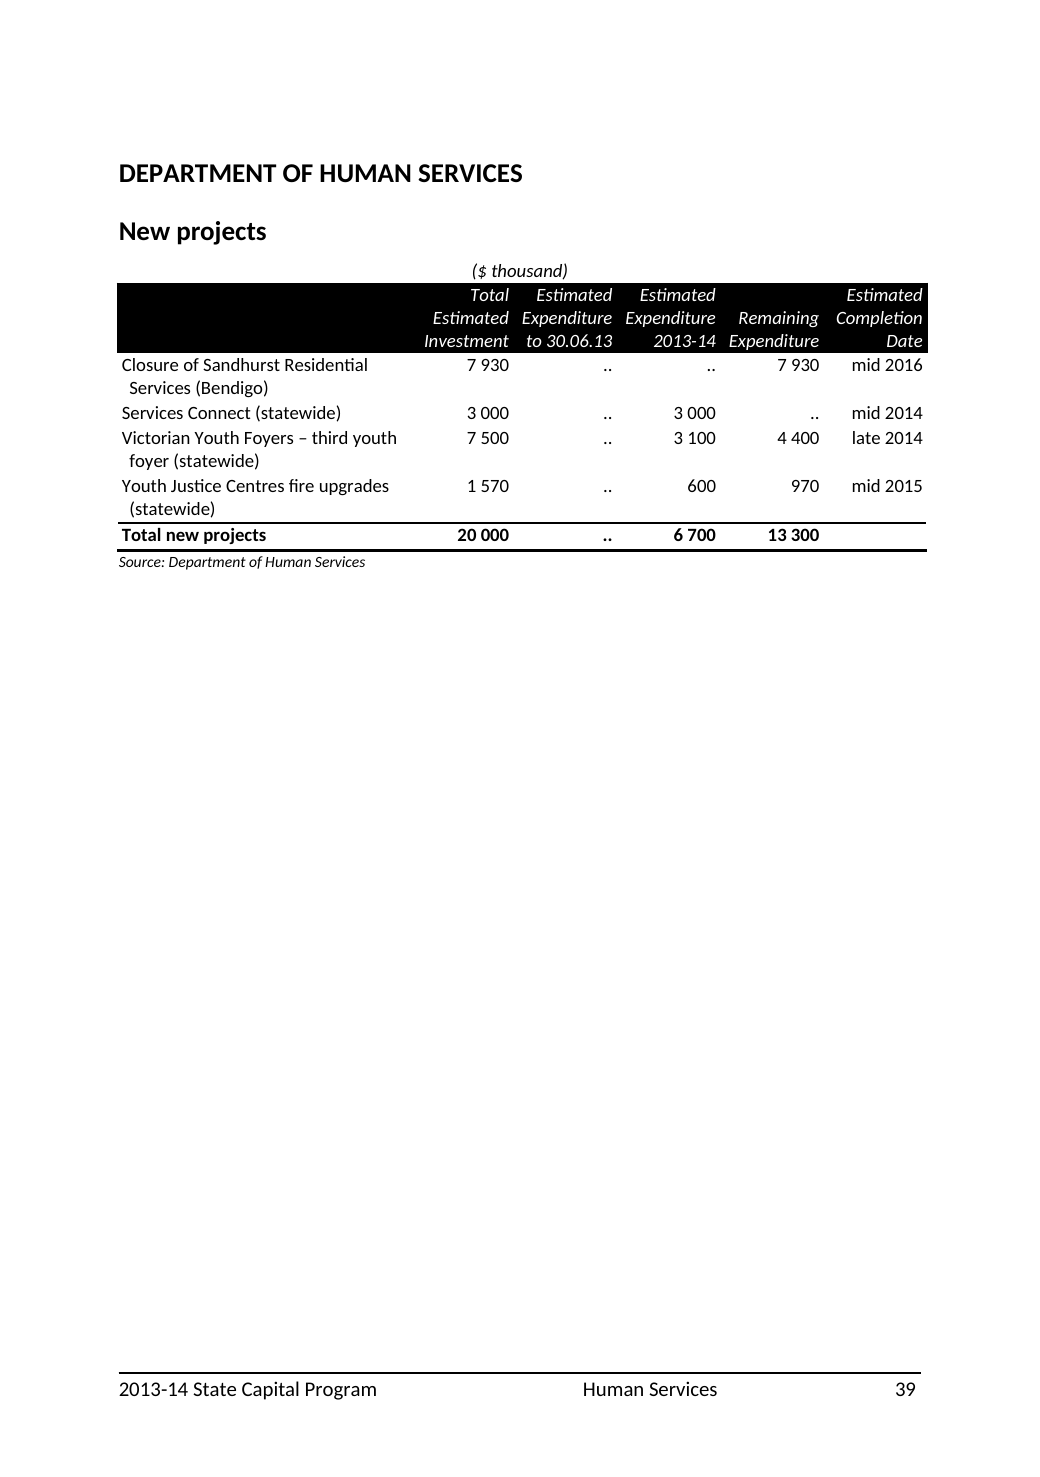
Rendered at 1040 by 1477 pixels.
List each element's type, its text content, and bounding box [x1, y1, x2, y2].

text ($ thousand) [118, 259, 921, 282]
subtitle Department of Human Services [118, 156, 921, 189]
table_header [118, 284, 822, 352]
subtitle New projects [118, 214, 921, 247]
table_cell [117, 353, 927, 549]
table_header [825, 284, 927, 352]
text Source: Department of Human Services [118, 552, 921, 571]
